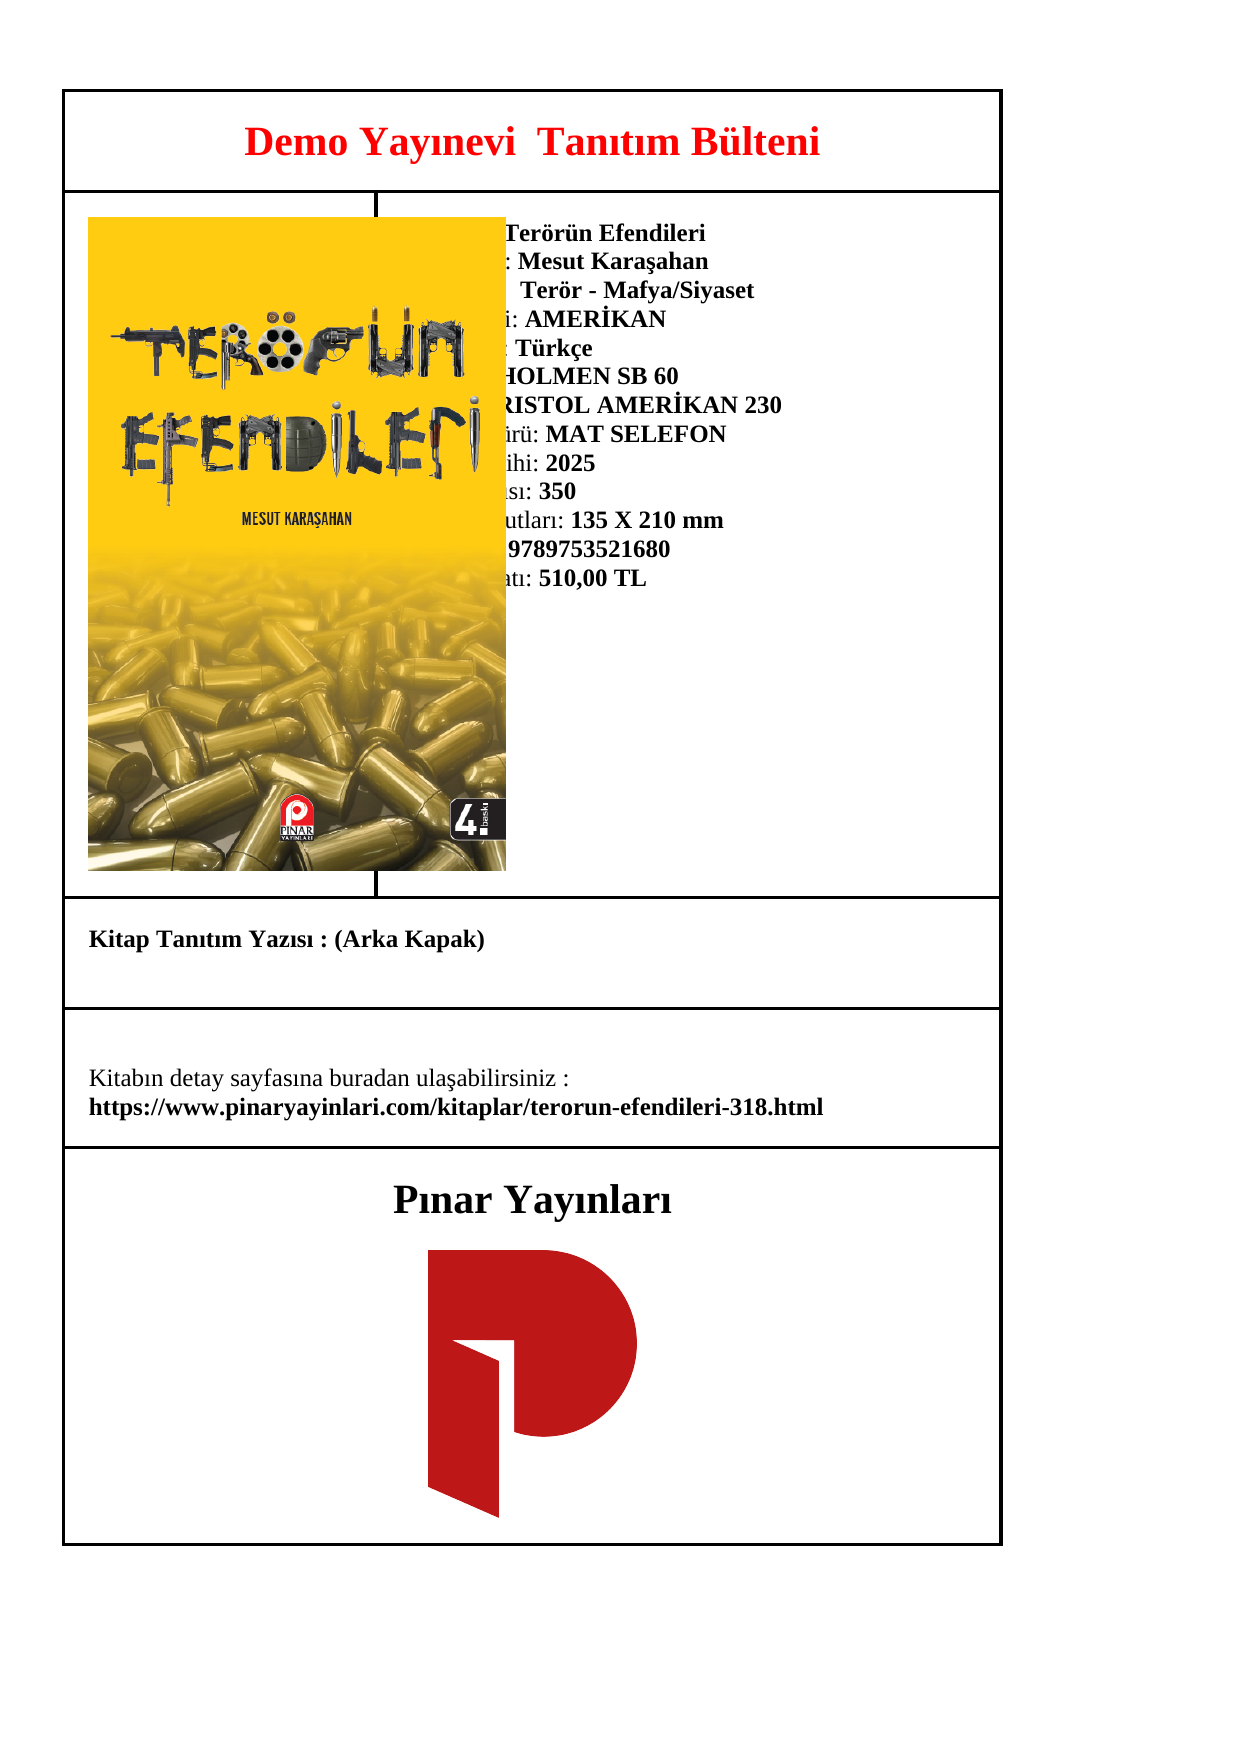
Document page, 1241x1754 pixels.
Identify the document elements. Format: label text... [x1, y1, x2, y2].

table_cell Eser Adı: Terörün Efendileri Yazar Adı: Mesut Karaşahan Tür Serisi: Terör - Mafya/Siyaset Cilt Bilgisi: AMERİKAN Kitap Dili: Türkçe İç Sayfa: HOLMEN SB 60 Kapak: BRISTOL AMERİKAN 230 Selefon Türü: MAT SELEFON Basım Tarihi: 2025 Sayfa Sayısı: 350 Kitap Boyutları: 135 X 210 mm ISBN No: 9789753521680 Etiket Fiyatı: 510,00 TL [378, 193, 999, 896]
table_cell Kitap Tanıtım Yazısı : (Arka Kapak) [65, 899, 999, 1007]
table_cell [65, 193, 374, 896]
table_header Demo Yayınevi Tanıtım Bülteni [65, 92, 999, 189]
picture [428, 1250, 637, 1518]
table_cell Pınar Yayınları [65, 1149, 999, 1543]
table_cell Kitabın detay sayfasına buradan ulaşabilirsiniz : https://www.pinaryayinlari.com/kitaplar/terorun-efendileri-318.html [65, 1010, 999, 1146]
picture [88, 217, 506, 871]
